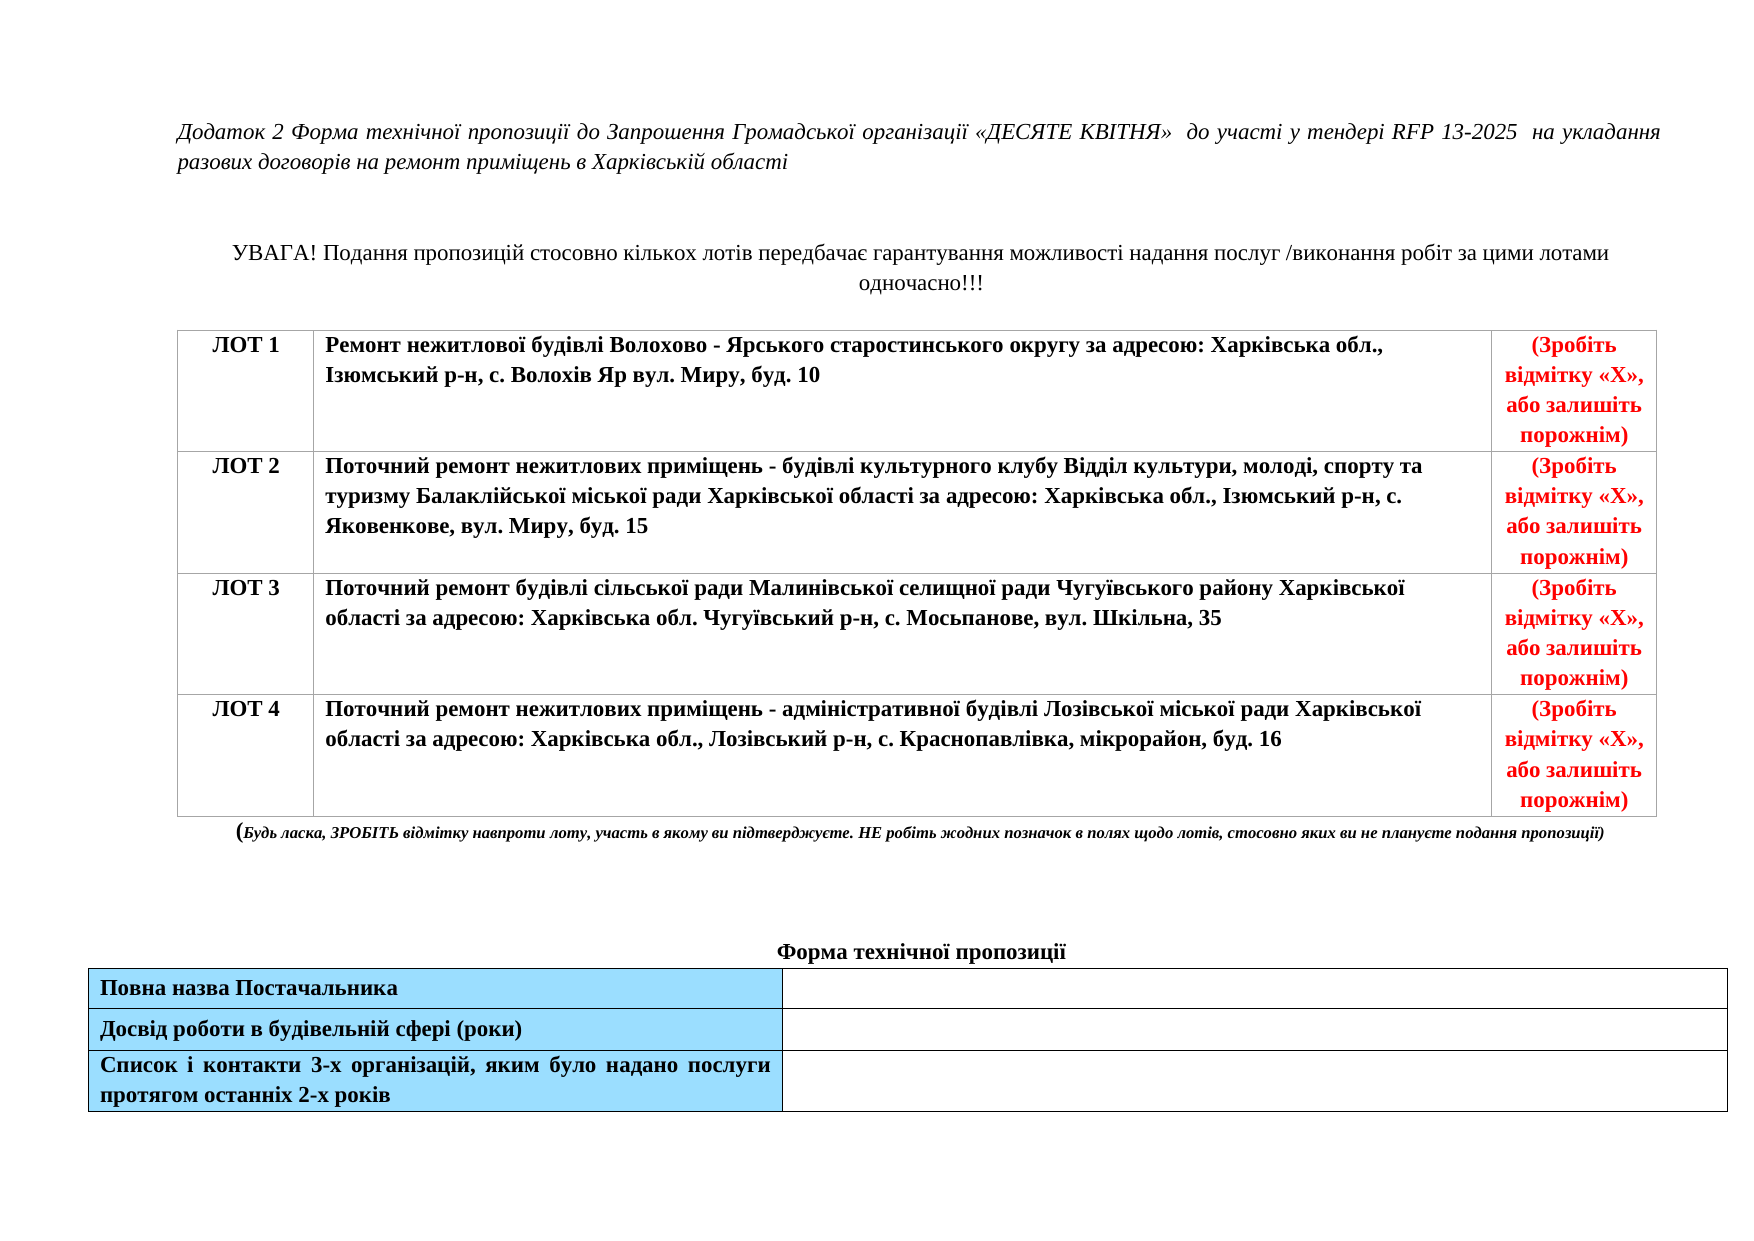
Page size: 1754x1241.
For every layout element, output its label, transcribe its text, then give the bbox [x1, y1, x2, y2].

table_cell (Зробіть відмітку «Х», або залишіть порожнім) [1492, 695, 1656, 816]
text Додаток 2 Форма технічної пропозиції до Запрошення Громадської організації «ДЕСЯТЕ КВІТНЯ» до участі у тендері RFP 13-2025 на укладання разових договорів на ремонт приміщень в Харківській області [177, 118, 1665, 175]
table_cell (Зробіть відмітку «Х», або залишіть порожнім) [1492, 574, 1656, 694]
table_cell ЛОТ 4 [178, 695, 313, 816]
table_header Повна назва Постачальника [89, 969, 782, 1008]
text (Будь ласка, ЗРОБІТЬ відмітку навпроти лоту, участь в якому ви підтверджуєте. НЕ робіть жодних позначок в полях щодо лотів, стосовно яких ви не плануєте подання пропозиції) [177, 817, 1665, 843]
table_header ЛОТ 1 [178, 331, 313, 451]
table_cell [783, 1051, 1727, 1111]
table_cell Поточний ремонт будівлі сільської ради Малинівської селищної ради Чугуївського району Харківської області за адресою: Харківська обл. Чугуївський р-н, с. Мосьпанове, вул. Шкільна, 35 [314, 574, 1491, 694]
table_header [783, 969, 1727, 1008]
table_cell [783, 1009, 1727, 1050]
table_cell Поточний ремонт нежитлових приміщень - адміністративної будівлі Лозівської міської ради Харківської області за адресою: Харківська обл., Лозівський р-н, с. Краснопавлівка, мікрорайон, буд. 16 [314, 695, 1491, 816]
table_cell Список і контакти 3-х організацій, яким було надано послуги протягом останніх 2-х років [89, 1051, 782, 1111]
table_header Ремонт нежитлової будівлі Волохово - Ярського старостинського округу за адресою: Харківська обл., Ізюмський р-н, с. Волохів Яр вул. Миру, буд. 10 [314, 331, 1491, 451]
table_cell Досвід роботи в будівельній сфері (роки) [89, 1009, 782, 1050]
text Форма технічної пропозиції [177, 938, 1665, 964]
table_cell Поточний ремонт нежитлових приміщень - будівлі культурного клубу Відділ культури, молоді, спорту та туризму Балаклійської міської ради Харківської області за адресою: Харківська обл., Ізюмський р-н, с. Яковенкове, вул. Миру, буд. 15 [314, 452, 1491, 573]
table_cell (Зробіть відмітку «Х», або залишіть порожнім) [1492, 452, 1656, 573]
table_header (Зробіть відмітку «Х», або залишіть порожнім) [1492, 331, 1656, 451]
table_cell ЛОТ 3 [178, 574, 313, 694]
text УВАГА! Подання пропозицій стосовно кількох лотів передбачає гарантування можливості надання послуг /виконання робіт за цими лотами одночасно!!! [177, 239, 1665, 296]
table_cell ЛОТ 2 [178, 452, 313, 573]
